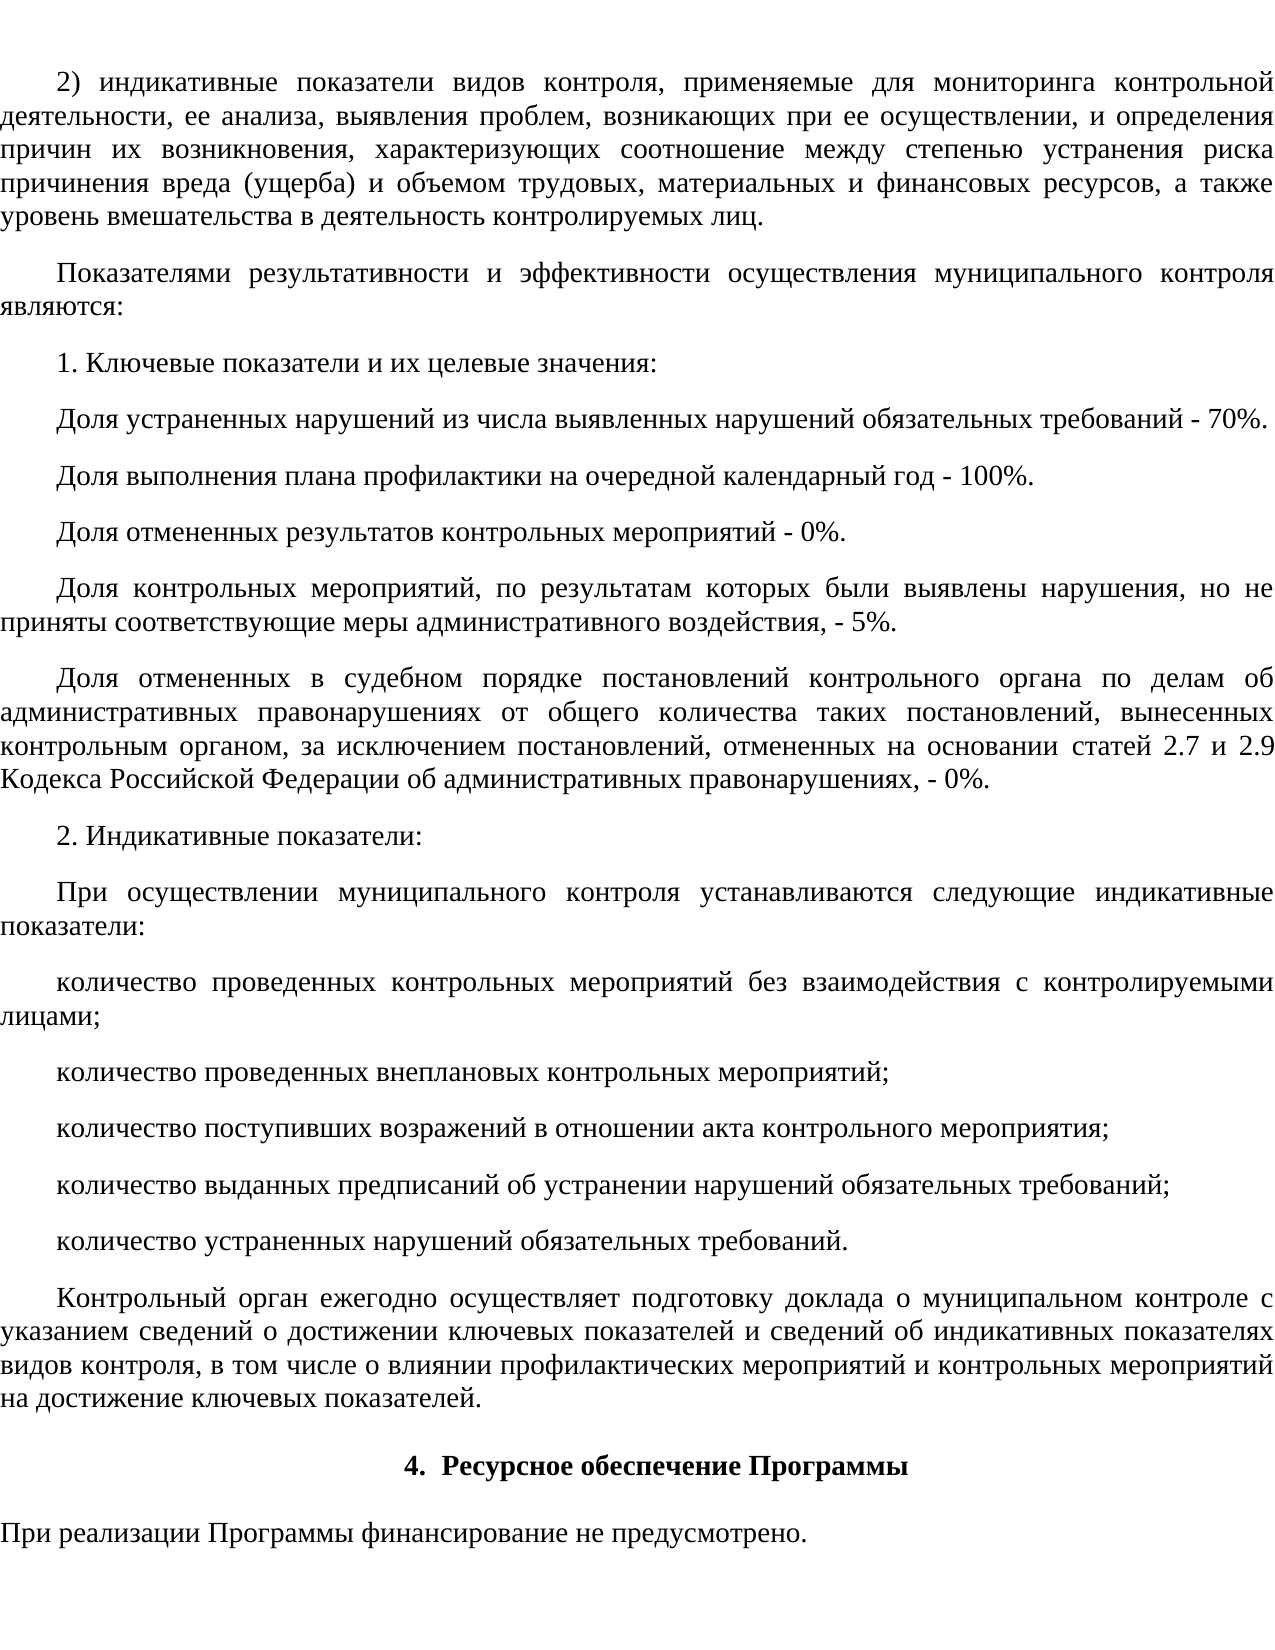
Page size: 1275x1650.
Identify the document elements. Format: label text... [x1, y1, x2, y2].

text Контрольный орган ежегодно осуществляет подготовку доклада о муниципальном контроле с указанием сведений о достижении ключевых показателей и сведений об индикативных показателях видов контроля, в том числе о влиянии профилактических мероприятий и контрольных мероприятий на достижение ключевых показателей. [0, 1280, 1275, 1414]
list Ресурсное обеспечение Программы [37, 1448, 1275, 1481]
text Доля контрольных мероприятий, по результатам которых были выявлены нарушения, но не приняты соответствующие меры административного воздействия, - 5%. [0, 571, 1275, 638]
text Доля устраненных нарушений из числа выявленных нарушений обязательных требований - 70%. [0, 401, 1275, 435]
text При реализации Программы финансирование не предусмотрено. [0, 1515, 1275, 1548]
text количество устраненных нарушений обязательных требований. [0, 1223, 1275, 1257]
text Доля отмененных результатов контрольных мероприятий - 0%. [0, 514, 1275, 548]
text Доля отмененных в судебном порядке постановлений контрольного органа по делам об административных правонарушениях от общего количества таких постановлений, вынесенных контрольным органом, за исключением постановлений, отмененных на основании статей 2.7 и 2.9 Кодекса Российской Федерации об административных правонарушениях, - 0%. [0, 661, 1275, 795]
text При осуществлении муниципального контроля устанавливаются следующие индикативные показатели: [0, 874, 1275, 941]
text 1. Ключевые показатели и их целевые значения: [0, 345, 1275, 378]
text 2) индикативные показатели видов контроля, применяемые для мониторинга контрольной деятельности, ее анализа, выявления проблем, возникающих при ее осуществлении, и определения причин их возникновения, характеризующих соотношение между степенью устранения риска причинения вреда (ущерба) и объемом трудовых, материальных и финансовых ресурсов, а также уровень вмешательства в деятельность контролируемых лиц. [0, 64, 1275, 232]
text количество поступивших возражений в отношении акта контрольного мероприятия; [0, 1111, 1275, 1144]
text количество проведенных внеплановых контрольных мероприятий; [0, 1054, 1275, 1088]
text Доля выполнения плана профилактики на очередной календарный год - 100%. [0, 458, 1275, 491]
text 2. Индикативные показатели: [0, 818, 1275, 851]
text количество проведенных контрольных мероприятий без взаимодействия с контролируемыми лицами; [0, 964, 1275, 1031]
text Показателями результативности и эффективности осуществления муниципального контроля являются: [0, 255, 1275, 322]
text количество выданных предписаний об устранении нарушений обязательных требований; [0, 1167, 1275, 1201]
